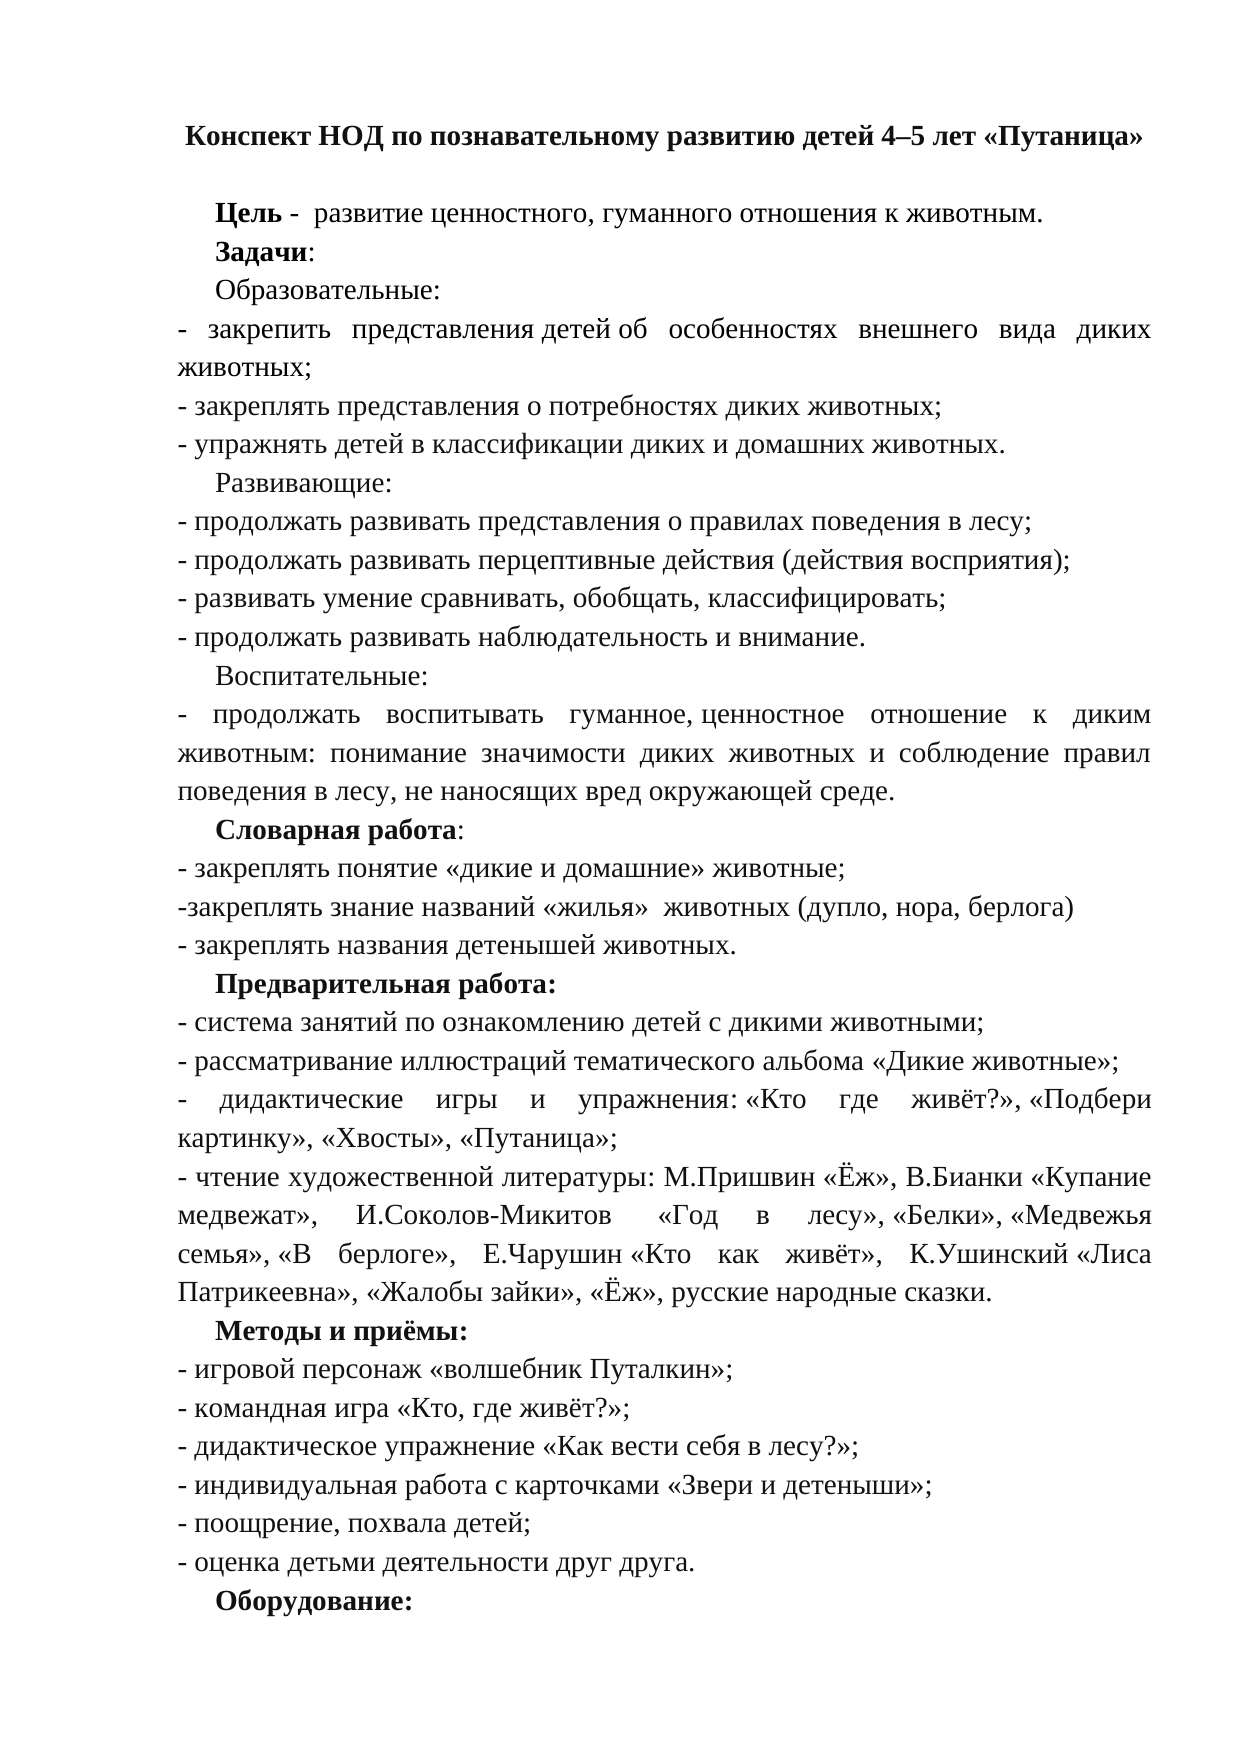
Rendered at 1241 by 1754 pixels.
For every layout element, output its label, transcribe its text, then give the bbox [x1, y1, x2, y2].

text Оборудование: [177, 1583, 1152, 1616]
text Цель - развитие ценностного, гуманного отношения к животным. [177, 195, 1152, 229]
text - закреплять представления о потребностях диких животных; [177, 388, 1152, 421]
text Словарная работа: [177, 812, 1152, 845]
text - развивать умение сравнивать, обобщать, классифицировать; [177, 581, 1152, 614]
text - дидактические игры и упражнения: «Кто где живёт?», «Подбери картинку», «Хвосты», «Путаница»; [177, 1082, 1152, 1154]
text - продолжать развивать наблюдательность и внимание. [177, 619, 1152, 653]
text Предварительная работа: [177, 966, 1152, 999]
text Методы и приёмы: [177, 1313, 1152, 1346]
text - дидактическое упражнение «Как вести себя в лесу?»; [177, 1428, 1152, 1462]
text - командная игра «Кто, где живёт?»; [177, 1390, 1152, 1423]
text Воспитательные: [177, 658, 1152, 691]
text - индивидуальная работа с карточками «Звери и детеныши»; [177, 1467, 1152, 1501]
text - закреплять названия детенышей животных. [177, 927, 1152, 961]
text Образовательные: [177, 272, 1152, 306]
text - упражнять детей в классификации диких и домашних животных. [177, 426, 1152, 460]
text Конспект НОД по познавательному развитию детей 4–5 лет «Путаница» [177, 118, 1152, 152]
text -закреплять знание названий «жилья» животных (дупло, нора, берлога) [177, 889, 1152, 922]
text - поощрение, похвала детей; [177, 1506, 1152, 1539]
text - чтение художественной литературы: М.Пришвин «Ёж», В.Бианки «Купание медвежат», И.Соколов-Микитов «Год в лесу», «Белки», «Медвежья семья», «В берлоге», Е.Чарушин «Кто как живёт», К.Ушинский «Лиса Патрикеевна», «Жалобы зайки», «Ёж», русские народные сказки. [177, 1159, 1152, 1308]
text - продолжать развивать представления о правилах поведения в лесу; [177, 503, 1152, 537]
text - закреплять понятие «дикие и домашние» животные; [177, 850, 1152, 884]
text - продолжать развивать перцептивные действия (действия восприятия); [177, 542, 1152, 576]
text Задачи: [177, 234, 1152, 267]
text - оценка детьми деятельности друг друга. [177, 1544, 1152, 1578]
text - система занятий по ознакомлению детей с дикими животными; [177, 1004, 1152, 1038]
text - рассматривание иллюстраций тематического альбома «Дикие животные»; [177, 1043, 1152, 1077]
text Развивающие: [177, 465, 1152, 498]
text - игровой персонаж «волшебник Путалкин»; [177, 1351, 1152, 1385]
text - закрепить представления детей об особенностях внешнего вида диких животных; [177, 311, 1152, 383]
text - продолжать воспитывать гуманное, ценностное отношение к диким животным: понимание значимости диких животных и соблюдение правил поведения в лесу, не наносящих вред окружающей среде. [177, 696, 1152, 807]
